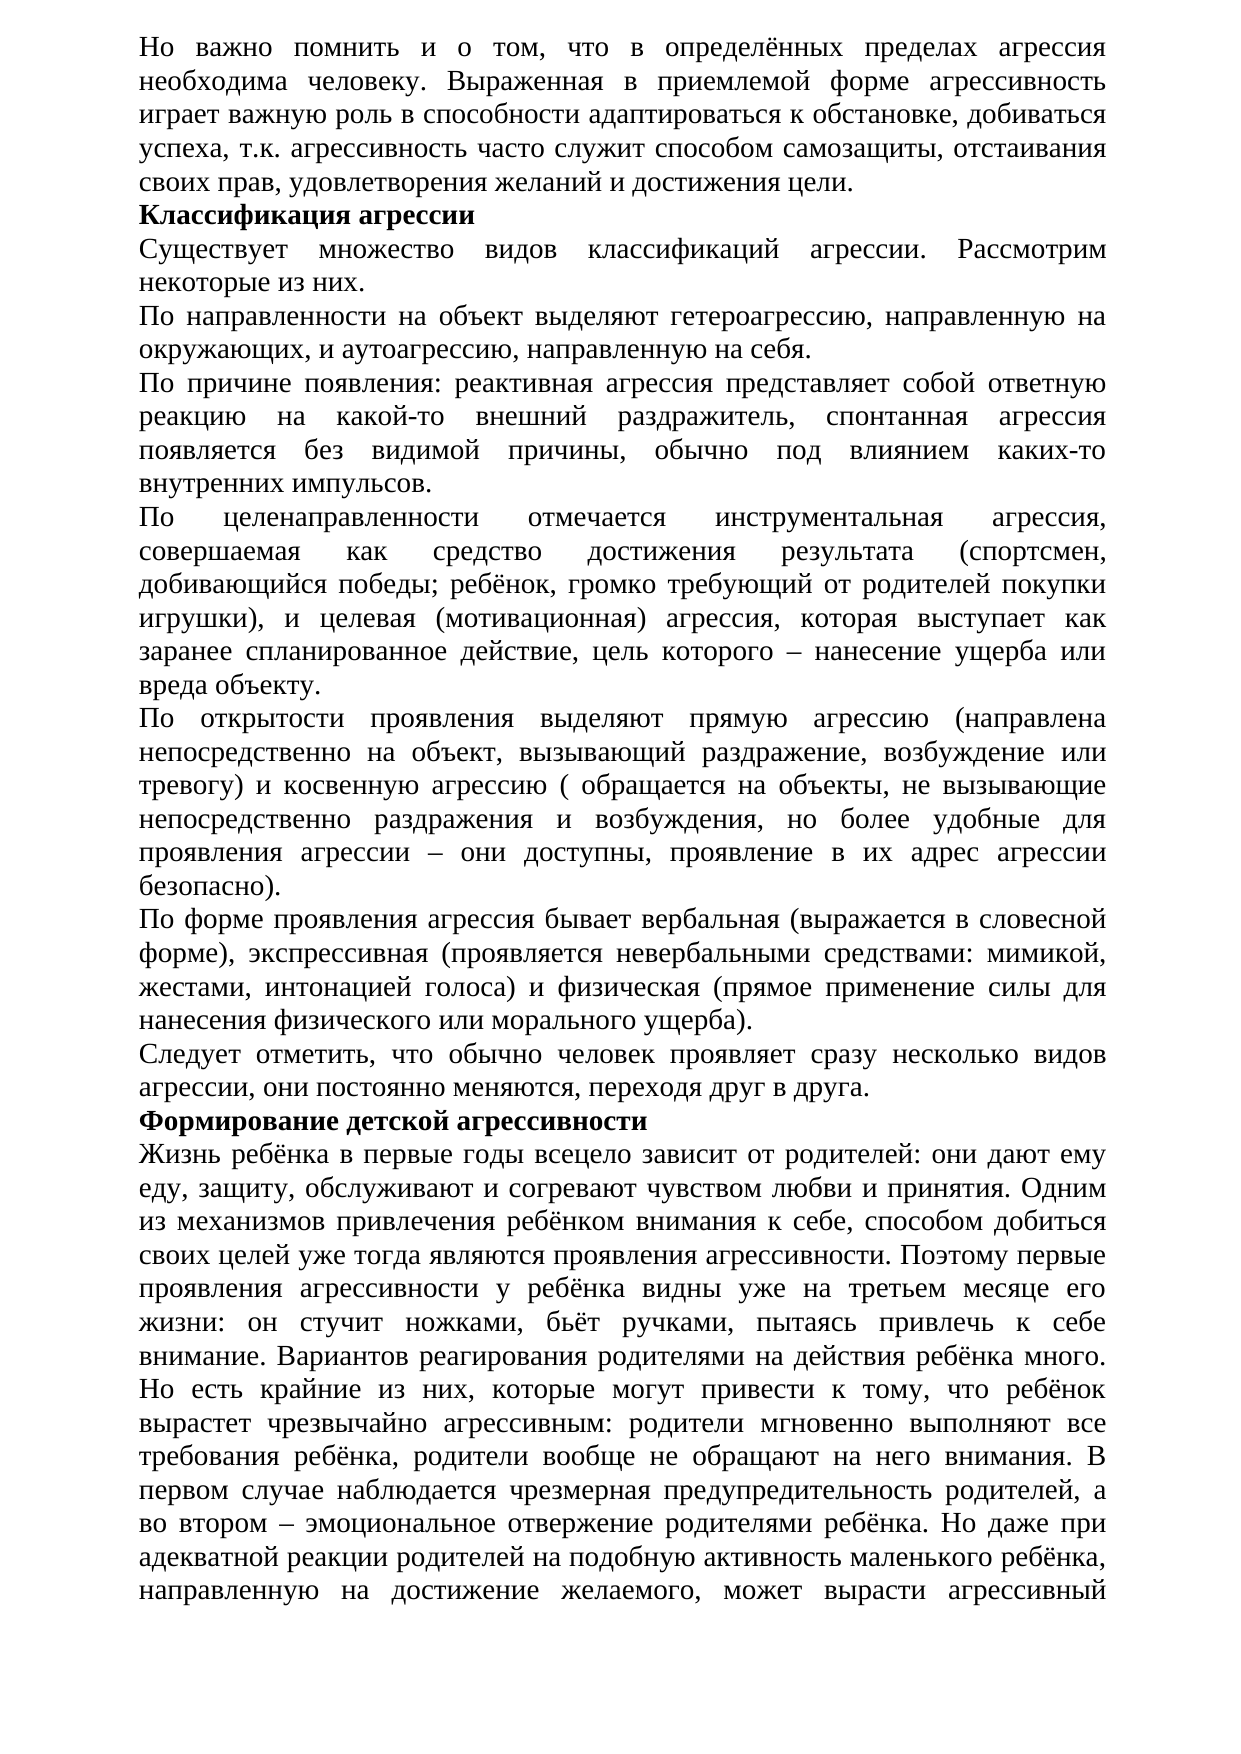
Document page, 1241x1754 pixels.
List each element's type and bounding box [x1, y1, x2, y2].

table_header [133, 30, 1107, 1606]
